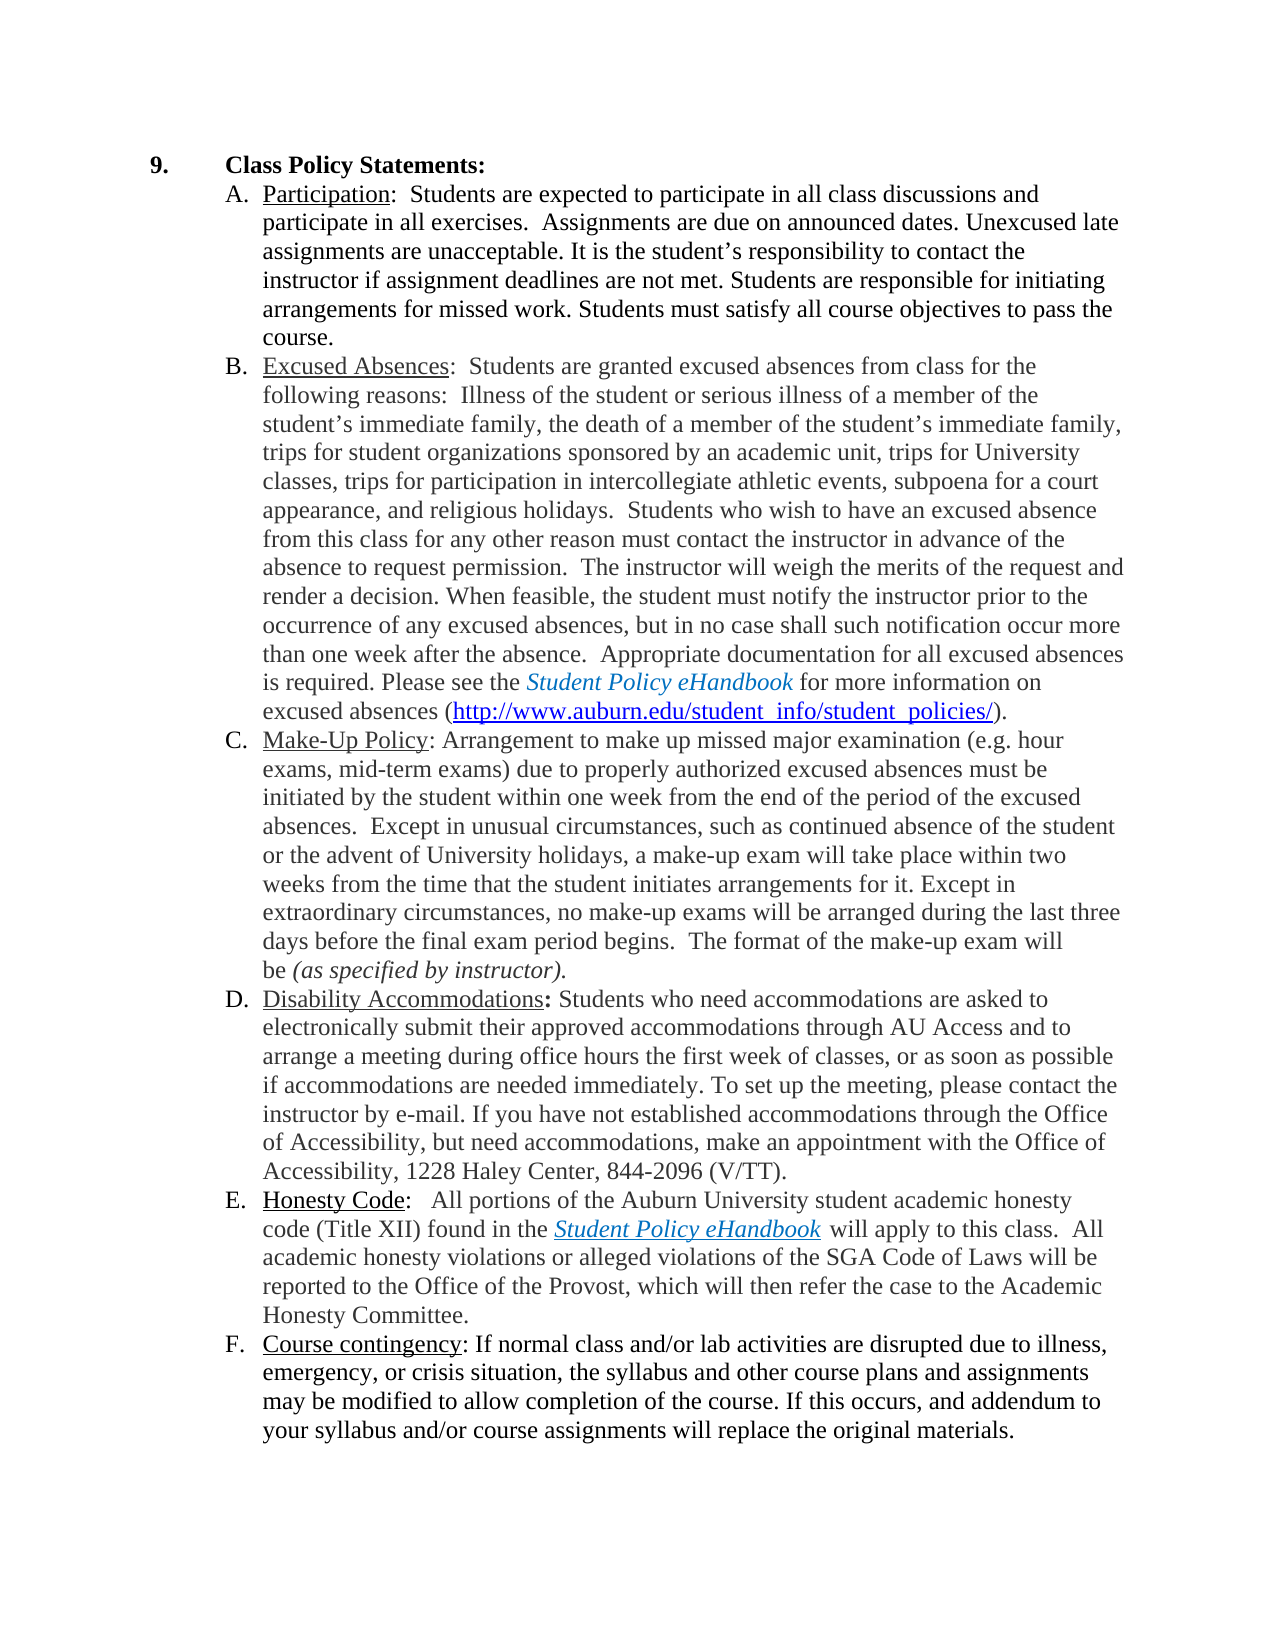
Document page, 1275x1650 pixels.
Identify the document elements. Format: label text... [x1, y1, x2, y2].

list Honesty Code: All portions of the Auburn University student academic honesty code (Title XII) found in the Student Policy eHandbook will apply to this class. All academic honesty violations or alleged violations of the SGA Code of Laws will be reported to the Office of the Provost, which will then refer the case to the Academic Honesty Committee. [225, 1185, 1125, 1329]
list Course contingency: If normal class and/or lab activities are disrupted due to illness, emergency, or crisis situation, the syllabus and other course plans and assignments may be modified to allow completion of the course. If this occurs, and addendum to your syllabus and/or course assignments will replace the original materials. [225, 1329, 1125, 1444]
text 9. Class Policy Statements: [150, 150, 1125, 179]
list Make-Up Policy: Arrangement to make up missed major examination (e.g. hour exams, mid-term exams) due to properly authorized excused absences must be initiated by the student within one week from the end of the period of the excused absences. Except in unusual circumstances, such as continued absence of the student or the advent of University holidays, a make-up exam will take place within two weeks from the time that the student initiates arrangements for it. Except in extraordinary circumstances, no make-up exams will be arranged during the last three days before the final exam period begins. The format of the make-up exam will be (as specified by instructor). [225, 725, 1125, 984]
list Participation: Students are expected to participate in all class discussions and participate in all exercises. Assignments are due on announced dates. Unexcused late assignments are unacceptable. It is the student’s responsibility to contact the instructor if assignment deadlines are not met. Students are responsible for initiating arrangements for missed work. Students must satisfy all course objectives to pass the course. [225, 179, 1125, 351]
list Excused Absences: Students are granted excused absences from class for the following reasons: Illness of the student or serious illness of a member of the student’s immediate family, the death of a member of the student’s immediate family, trips for student organizations sponsored by an academic unit, trips for University classes, trips for participation in intercollegiate athletic events, subpoena for a court appearance, and religious holidays. Students who wish to have an excused absence from this class for any other reason must contact the instructor in advance of the absence to request permission. The instructor will weigh the merits of the request and render a decision. When feasible, the student must notify the instructor prior to the occurrence of any excused absences, but in no case shall such notification occur more than one week after the absence. Appropriate documentation for all excused absences is required. Please see the Student Policy eHandbook for more information on excused absences (http://www.auburn.edu/student_info/student_policies/). [225, 351, 1125, 725]
list Disability Accommodations: Students who need accommodations are asked to electronically submit their approved accommodations through AU Access and to arrange a meeting during office hours the first week of classes, or as soon as possible if accommodations are needed immediately. To set up the meeting, please contact the instructor by e-mail. If you have not established accommodations through the Office of Accessibility, but need accommodations, make an appointment with the Office of Accessibility, 1228 Haley Center, 844-2096 (V/TT). [225, 984, 1125, 1185]
